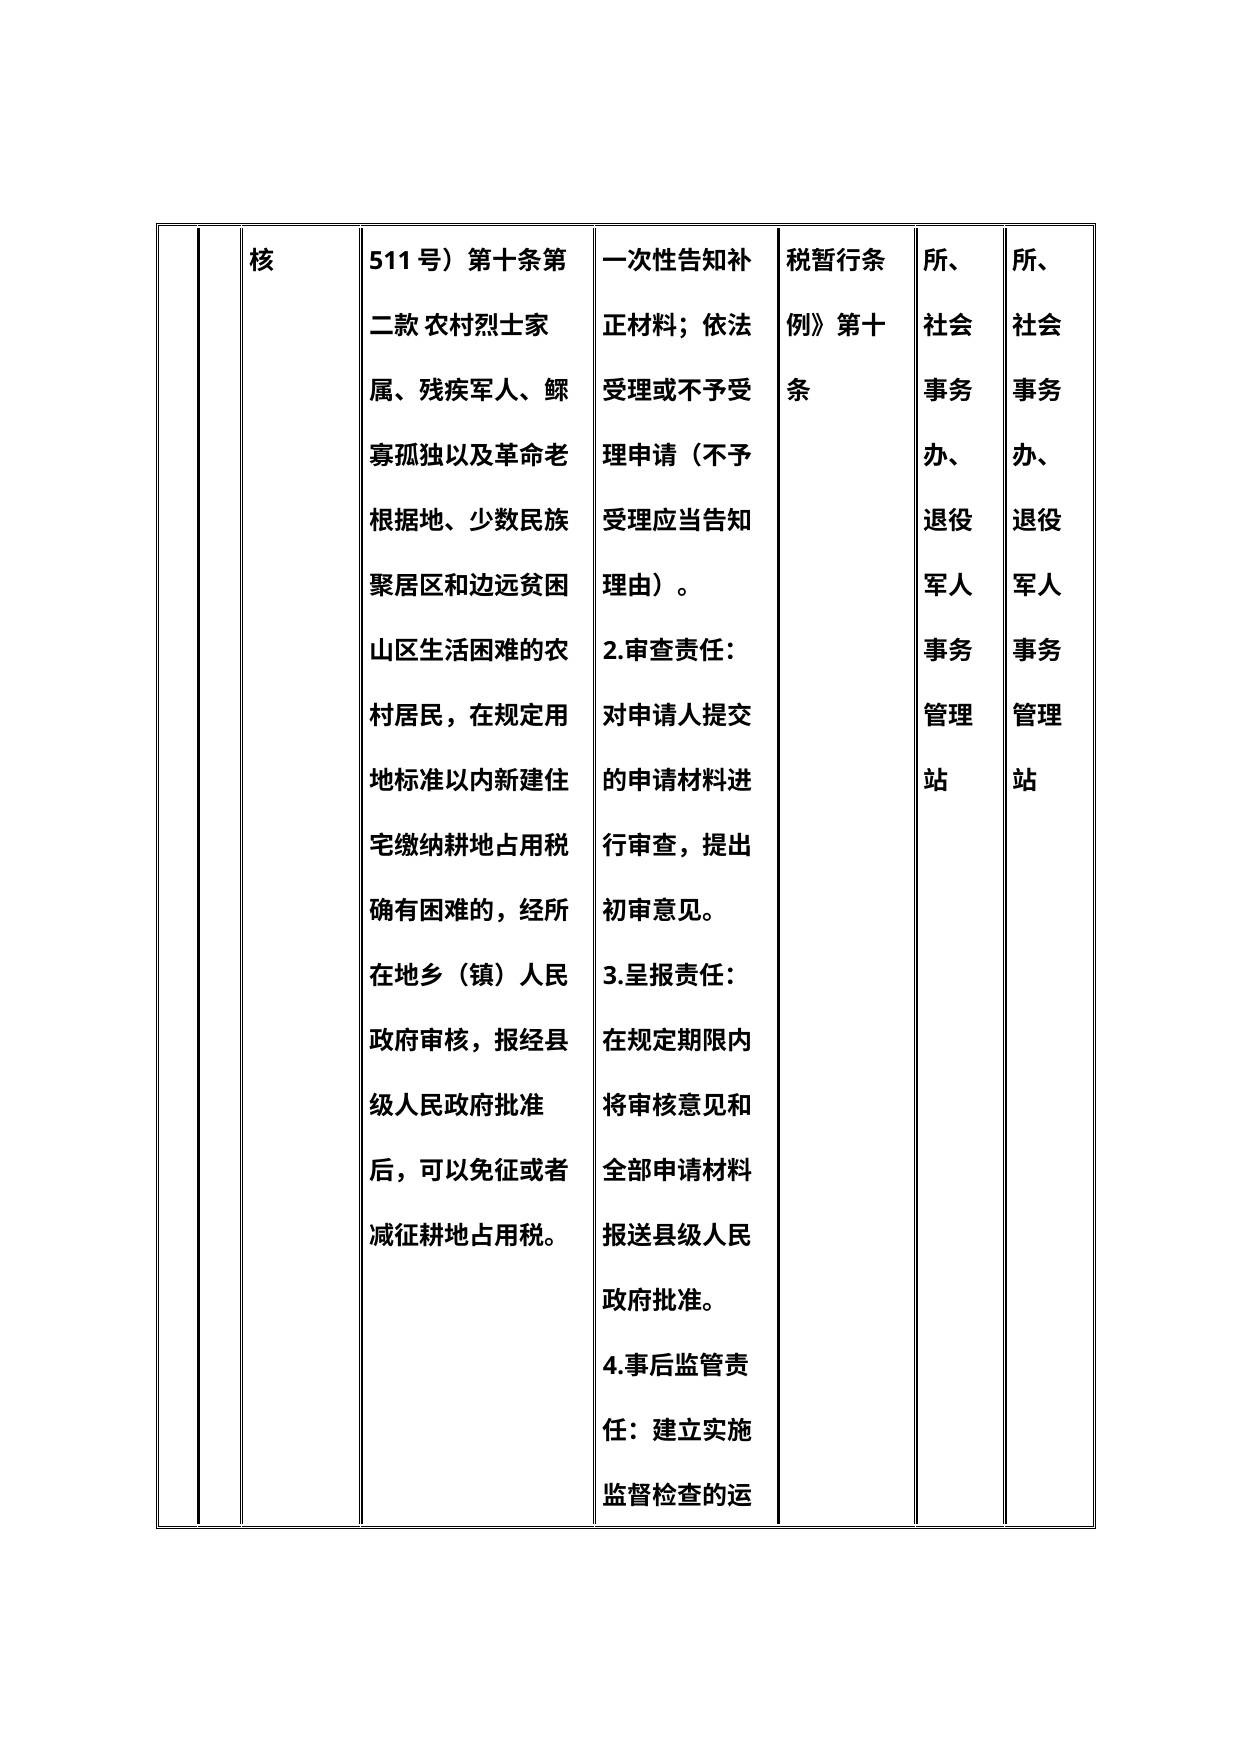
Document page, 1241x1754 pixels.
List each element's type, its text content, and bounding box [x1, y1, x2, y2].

table_cell 其他类 [198, 226, 241, 1526]
table_cell 耕地占用税免征或者减征审核 [241, 224, 361, 1526]
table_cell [595, 226, 778, 1526]
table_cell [778, 224, 916, 1526]
table_cell 80 [159, 224, 198, 1526]
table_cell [916, 224, 1005, 1526]
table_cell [1005, 226, 1093, 1526]
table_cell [361, 226, 595, 1526]
